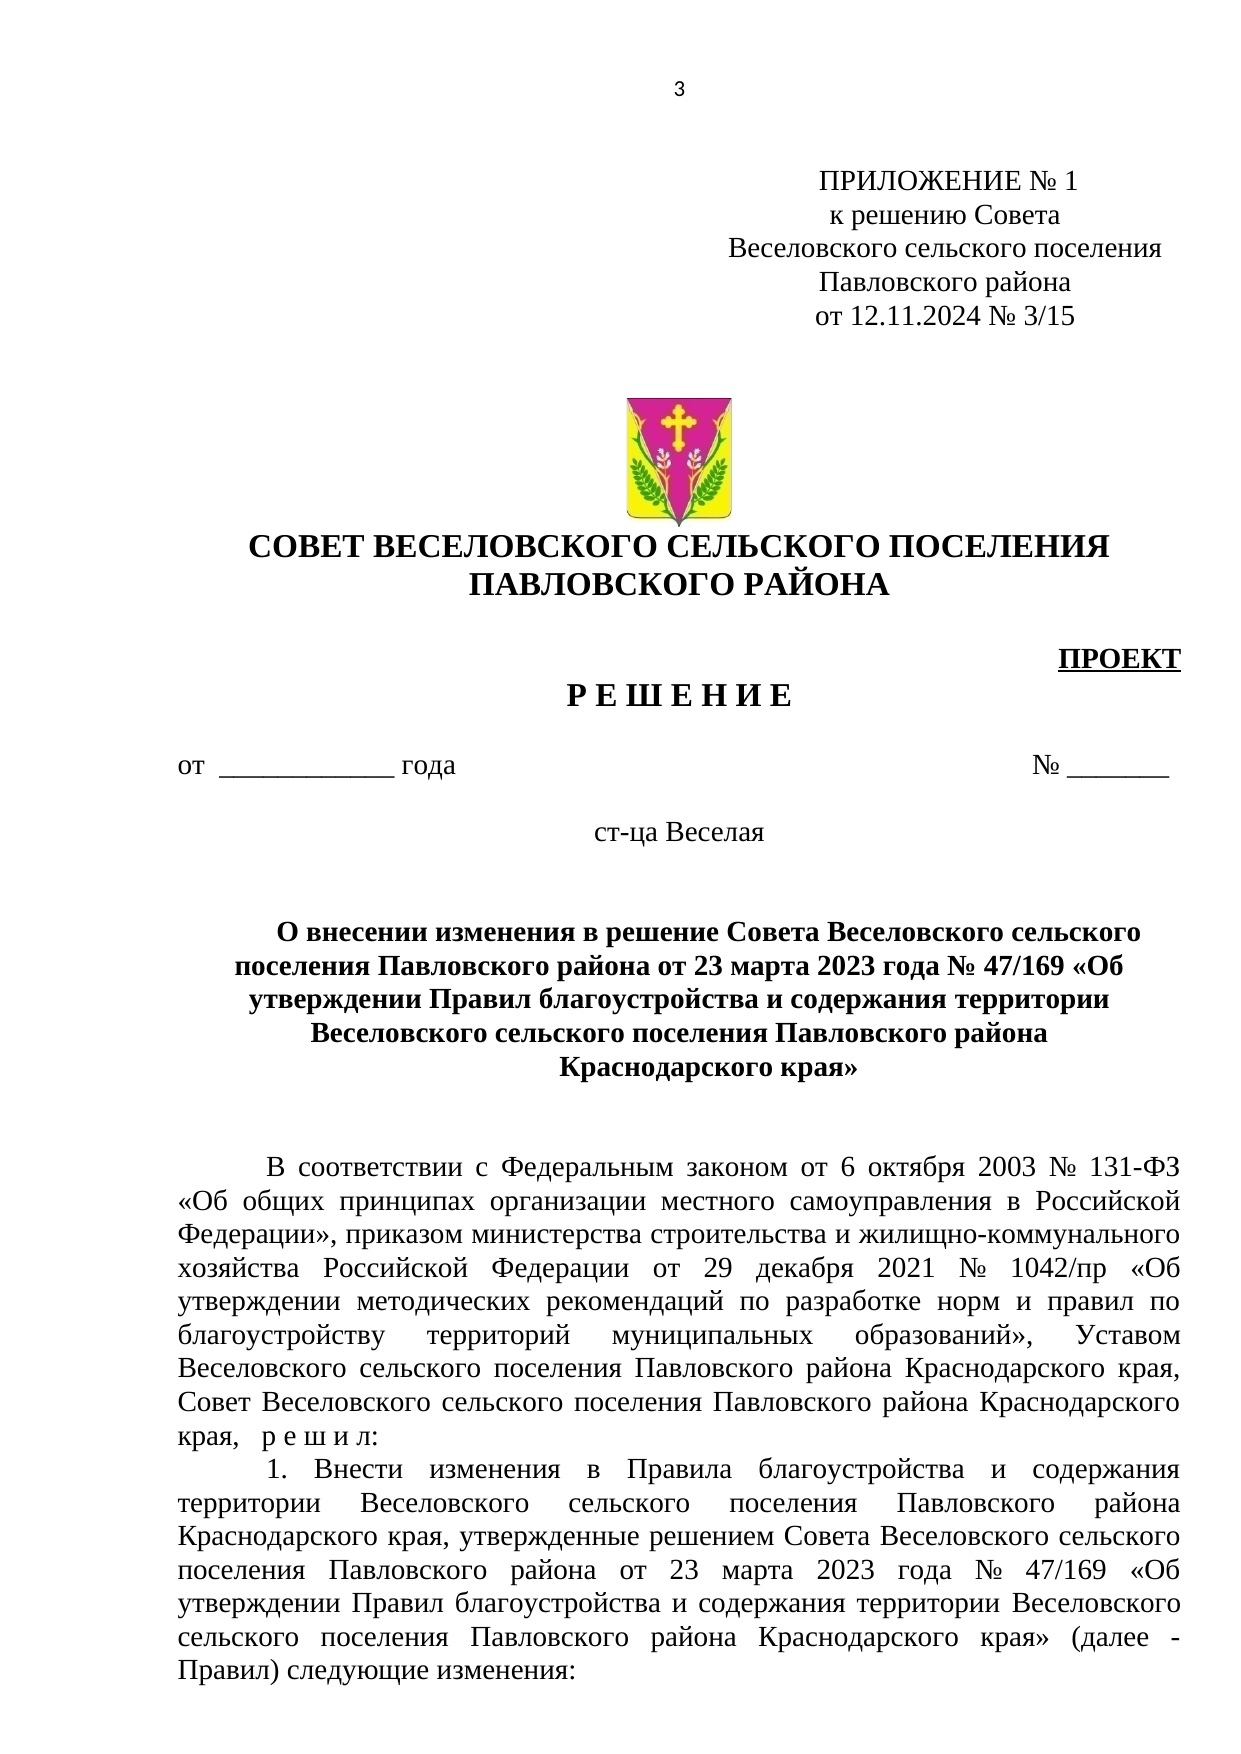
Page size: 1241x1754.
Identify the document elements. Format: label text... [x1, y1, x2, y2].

text ПРОЕКТ [177, 641, 1181, 675]
text 1. Внести изменения в Правила благоустройства и содержания территории Веселовского сельского поселения Павловского района Краснодарского края, утвержденные решением Совета Веселовского сельского поселения Павловского района от 23 марта 2023 года № 47/169 «Об утверждении Правил благоустройства и содержания территории Веселовского сельского поселения Павловского района Краснодарского края» (далее - Правил) следующие изменения: [177, 1451, 1181, 1686]
text ПАВЛОВСКОГО РАЙОНА [177, 565, 1181, 603]
text Р Е Ш Е Н И Е [177, 675, 1181, 713]
text ст-ца Веселая [177, 814, 1181, 847]
text О внесении изменения в решение Совета Веселовского сельского поселения Павловского района от 23 марта 2023 года № 47/169 «Об утверждении Правил благоустройства и содержания территории Веселовского сельского поселения Павловского района [177, 914, 1181, 1049]
text В соответствии с Федеральным законом от 6 октября 2003 № 131-ФЗ «Об общих принципах организации местного самоуправления в Российской Федерации», приказом министерства строительства и жилищно-коммунального хозяйства Российской Федерации от 29 декабря 2021 № 1042/пр «Об утверждении методических рекомендаций по разработке норм и правил по благоустройству территорий муниципальных образований», Уставом Веселовского сельского поселения Павловского района Краснодарского края, Совет Веселовского сельского поселения Павловского района Краснодарского края, р е ш и л: [177, 1149, 1181, 1451]
subtitle ПРИЛОЖЕНИЕ № 1 [709, 163, 1181, 197]
text от 12.11.2024 № 3/15 [709, 298, 1181, 331]
text Веселовского сельского поселения Павловского района [709, 231, 1181, 298]
text к решению Совета [709, 197, 1181, 231]
picture [626, 398, 732, 527]
text от ____________ года № _______ [177, 747, 1181, 780]
text Краснодарского края» [177, 1049, 1181, 1082]
text СОВЕТ ВЕСЕЛОВСКОГО СЕЛЬСКОГО ПОСЕЛЕНИЯ [177, 526, 1181, 565]
